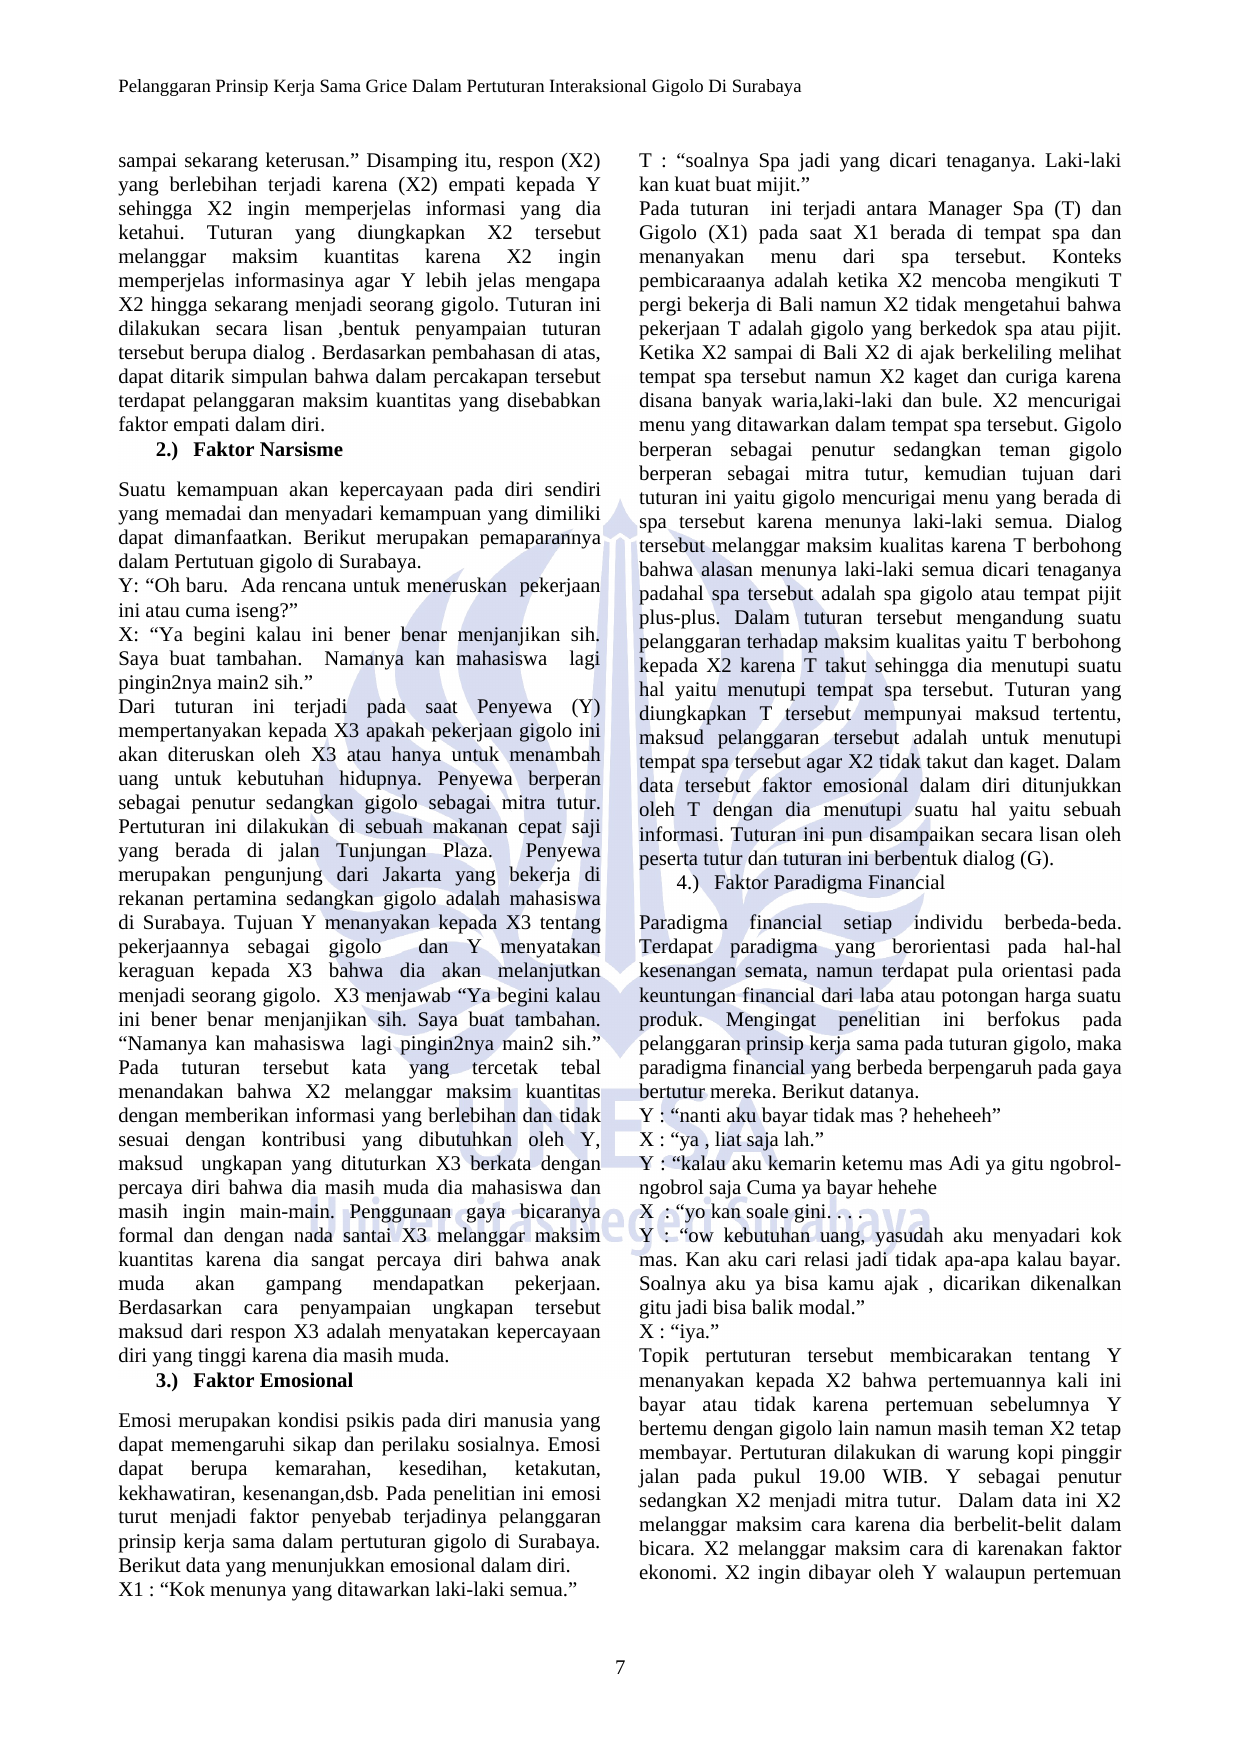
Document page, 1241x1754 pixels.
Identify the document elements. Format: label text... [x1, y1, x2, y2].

list Faktor Narsisme [156, 436, 601, 461]
text X : “yo kan soale gini. . . . [639, 1199, 1122, 1223]
text X : “ya , liat saja lah.” [639, 1127, 1122, 1151]
text X: “Ya begini kalau ini bener benar menjanjikan sih. Saya buat tambahan. Namanya kan mahasiswa lagi pingin2nya main2 sih.” [118, 622, 601, 694]
list Faktor Emosional [156, 1367, 601, 1392]
text Dari tuturan ini terjadi pada saat Penyewa (Y) mempertanyakan kepada X3 apakah pekerjaan gigolo ini akan diteruskan oleh X3 atau hanya untuk menambah uang untuk kebutuhan hidupnya. Penyewa berperan sebagai penutur sedangkan gigolo sebagai mitra tutur. Pertuturan ini dilakukan di sebuah makanan cepat saji yang berada di jalan Tunjungan Plaza. Penyewa merupakan pengunjung dari Jakarta yang bekerja di rekanan pertamina sedangkan gigolo adalah mahasiswa di Surabaya. Tujuan Y menanyakan kepada X3 tentang pekerjaannya sebagai gigolo dan Y menyatakan keraguan kepada X3 bahwa dia akan melanjutkan menjadi seorang gigolo. X3 menjawab “Ya begini kalau ini bener benar menjanjikan sih. Saya buat tambahan. “Namanya kan mahasiswa lagi pingin2nya main2 sih.” Pada tuturan tersebut kata yang tercetak tebal menandakan bahwa X2 melanggar maksim kuantitas dengan memberikan informasi yang berlebihan dan tidak sesuai dengan kontribusi yang dibutuhkan oleh Y, maksud ungkapan yang dituturkan X3 berkata dengan percaya diri bahwa dia masih muda dia mahasiswa dan masih ingin main-main. Penggunaan gaya bicaranya formal dan dengan nada santai X3 melanggar maksim kuantitas karena dia sangat percaya diri bahwa anak muda akan gampang mendapatkan pekerjaan. Berdasarkan cara penyampaian ungkapan tersebut maksud dari respon X3 adalah menyatakan kepercayaan diri yang tinggi karena dia masih muda. [118, 694, 601, 1367]
text T : “soalnya Spa jadi yang dicari tenaganya. Laki-laki kan kuat buat mijit.” [639, 148, 1122, 196]
text X : “iya.” [639, 1319, 1122, 1343]
text X1 : “Kok menunya yang ditawarkan laki-laki semua.” [118, 1577, 601, 1601]
text Y : “ow kebutuhan uang, yasudah aku menyadari kok mas. Kan aku cari relasi jadi tidak apa-apa kalau bayar. Soalnya aku ya bisa kamu ajak , dicarikan dikenalkan gitu jadi bisa balik modal.” [639, 1223, 1122, 1319]
text Pada tuturan ini terjadi antara Manager Spa (T) dan Gigolo (X1) pada saat X1 berada di tempat spa dan menanyakan menu dari spa tersebut. Konteks pembicaraanya adalah ketika X2 mencoba mengikuti T pergi bekerja di Bali namun X2 tidak mengetahui bahwa pekerjaan T adalah gigolo yang berkedok spa atau pijit. Ketika X2 sampai di Bali X2 di ajak berkeliling melihat tempat spa tersebut namun X2 kaget dan curiga karena disana banyak waria,laki-laki dan bule. X2 mencurigai menu yang ditawarkan dalam tempat spa tersebut. Gigolo berperan sebagai penutur sedangkan teman gigolo berperan sebagai mitra tutur, kemudian tujuan dari tuturan ini yaitu gigolo mencurigai menu yang berada di spa tersebut karena menunya laki-laki semua. Dialog tersebut melanggar maksim kualitas karena T berbohong bahwa alasan menunya laki-laki semua dicari tenaganya padahal spa tersebut adalah spa gigolo atau tempat pijit plus-plus. Dalam tuturan tersebut mengandung suatu pelanggaran terhadap maksim kualitas yaitu T berbohong kepada X2 karena T takut sehingga dia menutupi suatu hal yaitu menutupi tempat spa tersebut. Tuturan yang diungkapkan T tersebut mempunyai maksud tertentu, maksud pelanggaran tersebut adalah untuk menutupi tempat spa tersebut agar X2 tidak takut dan kaget. Dalam data tersebut faktor emosional dalam diri ditunjukkan oleh T dengan dia menutupi suatu hal yaitu sebuah informasi. Tuturan ini pun disampaikan secara lisan oleh peserta tutur dan tuturan ini berbentuk dialog (G). [639, 196, 1122, 869]
text Paradigma financial setiap individu berbeda-beda. Terdapat paradigma yang berorientasi pada hal-hal kesenangan semata, namun terdapat pula orientasi pada keuntungan financial dari laba atau potongan harga suatu produk. Mengingat penelitian ini berfokus pada pelanggaran prinsip kerja sama pada tuturan gigolo, maka paradigma financial yang berbeda berpengaruh pada gaya bertutur mereka. Berikut datanya. [639, 910, 1122, 1103]
text Y: “Oh baru. Ada rencana untuk meneruskan pekerjaan ini atau cuma iseng?” [118, 573, 601, 622]
list Faktor Paradigma Financial [676, 869, 1122, 894]
text Y : “nanti aku bayar tidak mas ? heheheeh” [639, 1103, 1122, 1127]
text Emosi merupakan kondisi psikis pada diri manusia yang dapat memengaruhi sikap dan perilaku sosialnya. Emosi dapat berupa kemarahan, kesedihan, ketakutan, kekhawatiran, kesenangan,dsb. Pada penelitian ini emosi turut menjadi faktor penyebab terjadinya pelanggaran prinsip kerja sama dalam pertuturan gigolo di Surabaya. Berikut data yang menunjukkan emosional dalam diri. [118, 1408, 601, 1577]
text Y : “kalau aku kemarin ketemu mas Adi ya gitu ngobrol-ngobrol saja Cuma ya bayar hehehe [639, 1151, 1122, 1199]
text Suatu kemampuan akan kepercayaan pada diri sendiri yang memadai dan menyadari kemampuan yang dimiliki dapat dimanfaatkan. Berikut merupakan pemaparannya dalam Pertutuan gigolo di Surabaya. [118, 477, 601, 573]
